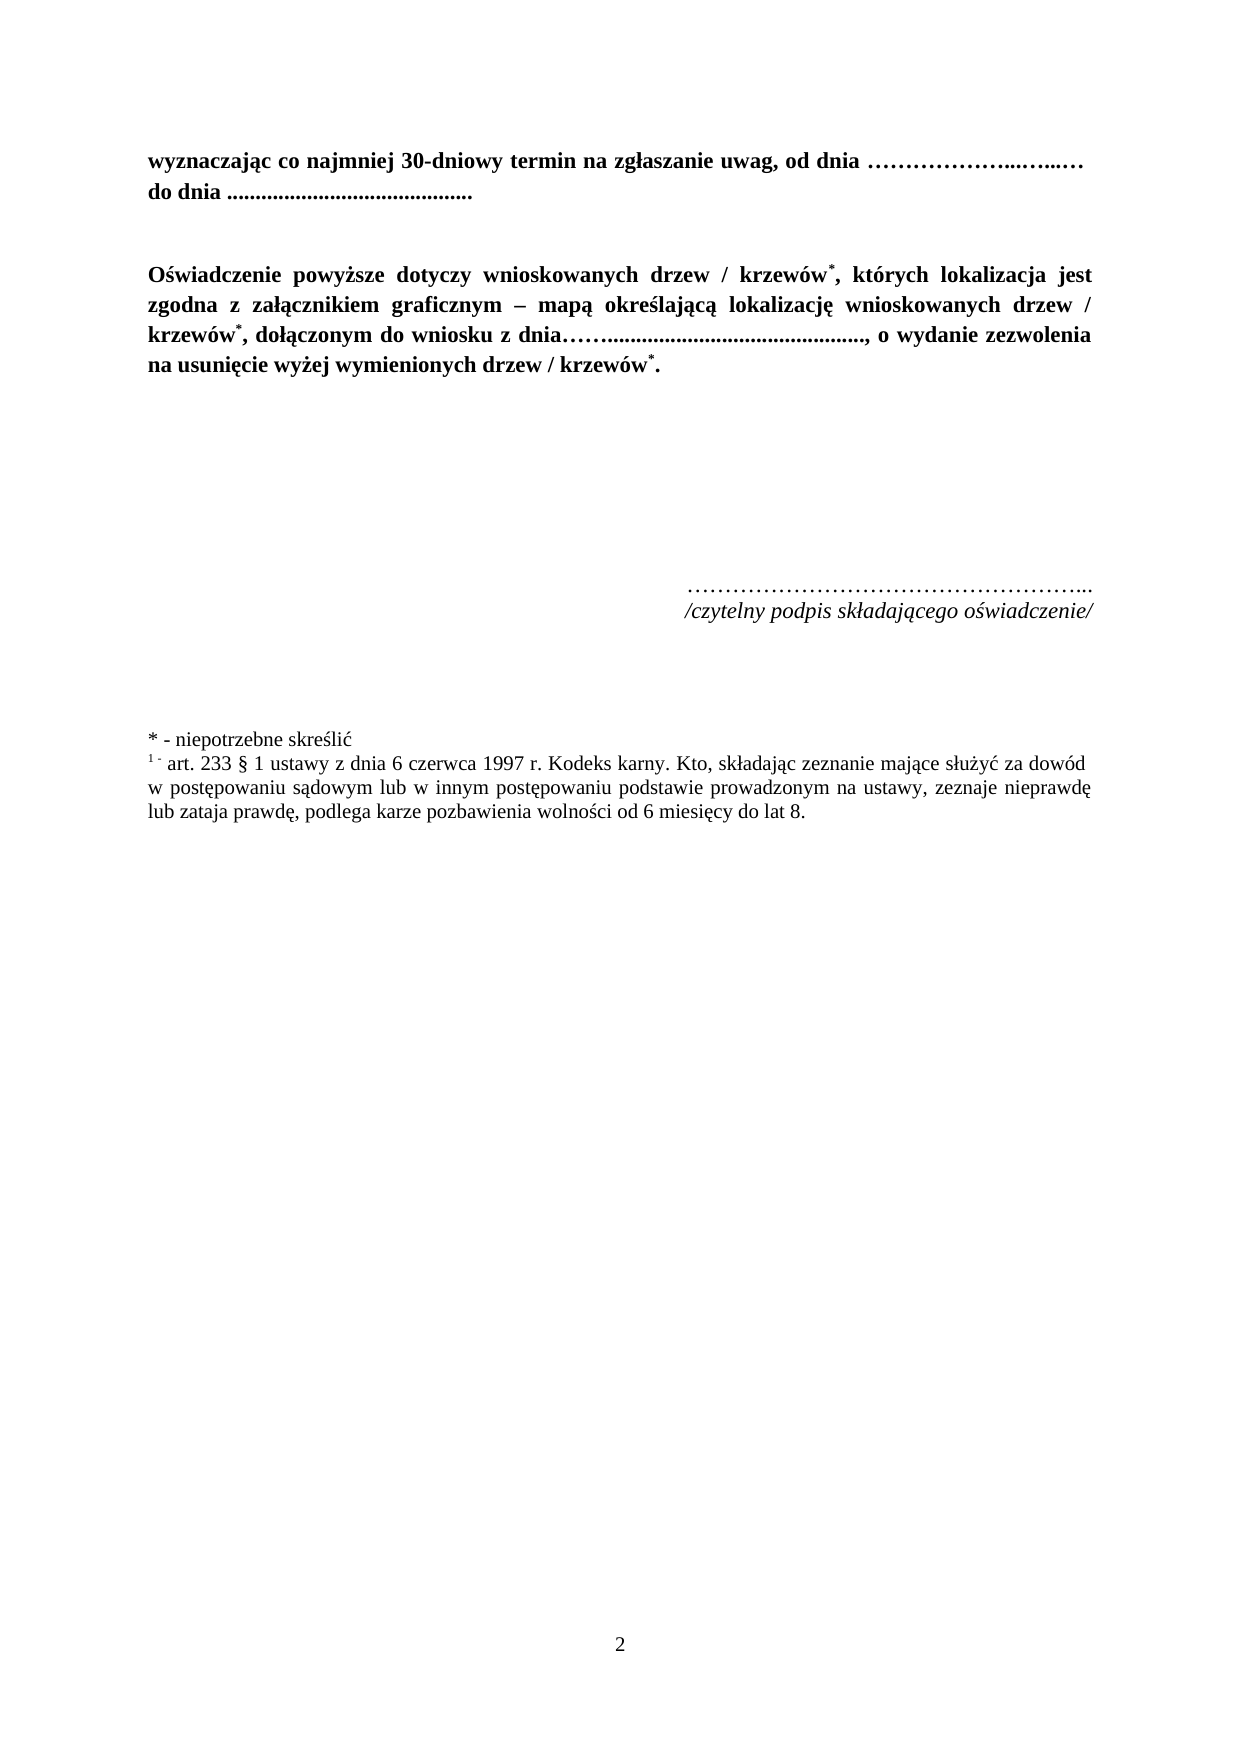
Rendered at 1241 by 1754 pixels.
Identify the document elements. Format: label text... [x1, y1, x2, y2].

text * - niepotrzebne skreślić [148, 727, 1093, 751]
text 1 - art. 233 § 1 ustawy z dnia 6 czerwca 1997 r. Kodeks karny. Kto, składając zeznanie mające służyć za dowód w postępowaniu sądowym lub w innym postępowaniu podstawie prowadzonym na ustawy, zeznaje nieprawdę lub zataja prawdę, podlega karze pozbawienia wolności od 6 miesięcy do lat 8. [148, 751, 1093, 823]
text /czytelny podpis składającego oświadczenie/ [664, 597, 1093, 624]
text wyznaczając co najmniej 30-dniowy termin na zgłaszanie uwag, od dnia ………………...…...… do dnia ........................................... [148, 148, 1093, 204]
text ……………………………………………... [664, 571, 1093, 597]
text Oświadczenie powyższe dotyczy wnioskowanych drzew / krzewów*, których lokalizacja jest zgodna z załącznikiem graficznym – mapą określającą lokalizację wnioskowanych drzew / krzewów*, dołączonym do wniosku z dnia……............................................., o wydanie zezwolenia na usunięcie wyżej wymienionych drzew / krzewów*. [148, 261, 1093, 378]
